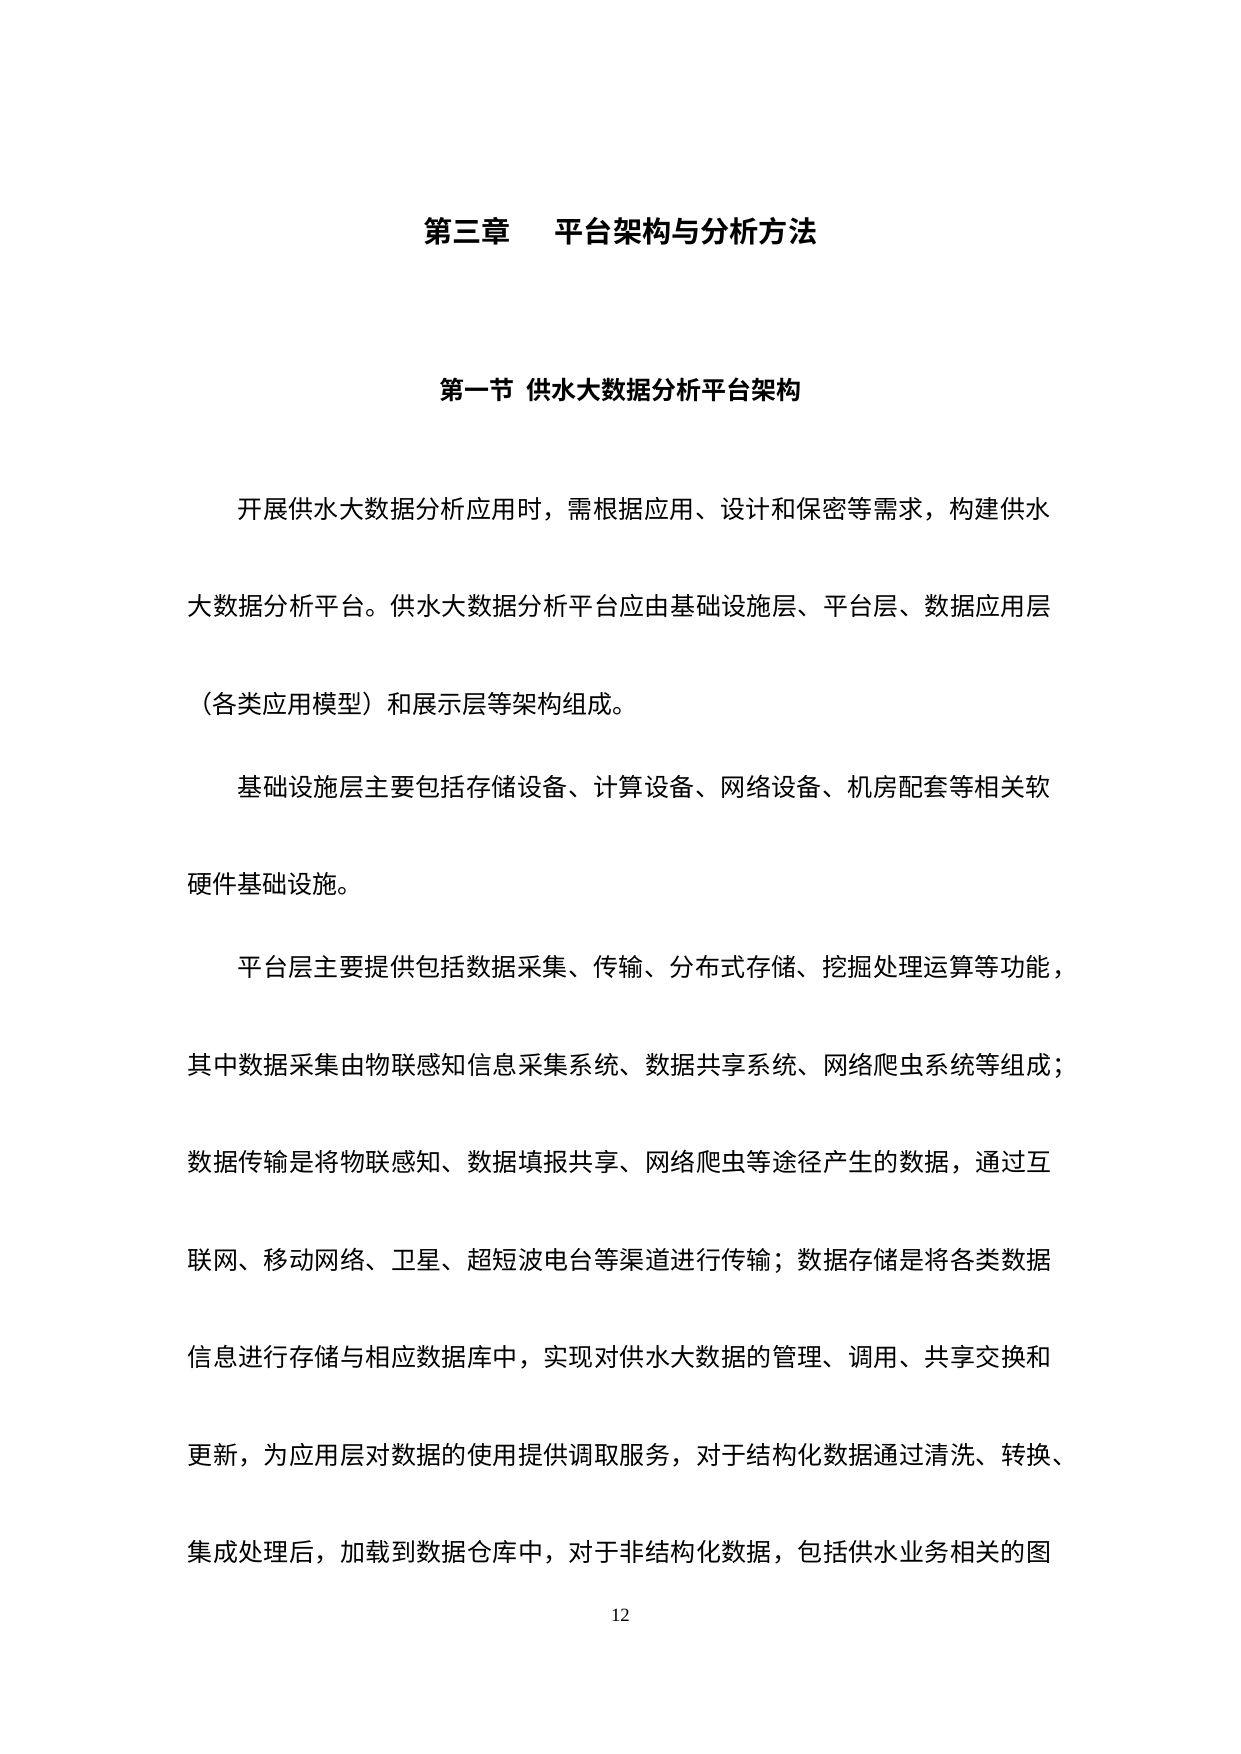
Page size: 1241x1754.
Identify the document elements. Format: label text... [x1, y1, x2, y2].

subtitle 供水大数据分析平台架构 [187, 356, 1053, 421]
text 基础设施层主要包括存储设备、计算设备、网络设备、机房配套等相关软硬件基础设施。 [187, 753, 1053, 915]
subtitle 平台架构与分析方法 [187, 197, 1053, 262]
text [187, 933, 1053, 1583]
text 开展供水大数据分析应用时，需根据应用、设计和保密等需求，构建供水大数据分析平台。供水大数据分析平台应由基础设施层、平台层、数据应用层（各类应用模型）和展示层等架构组成。 [187, 475, 1053, 735]
